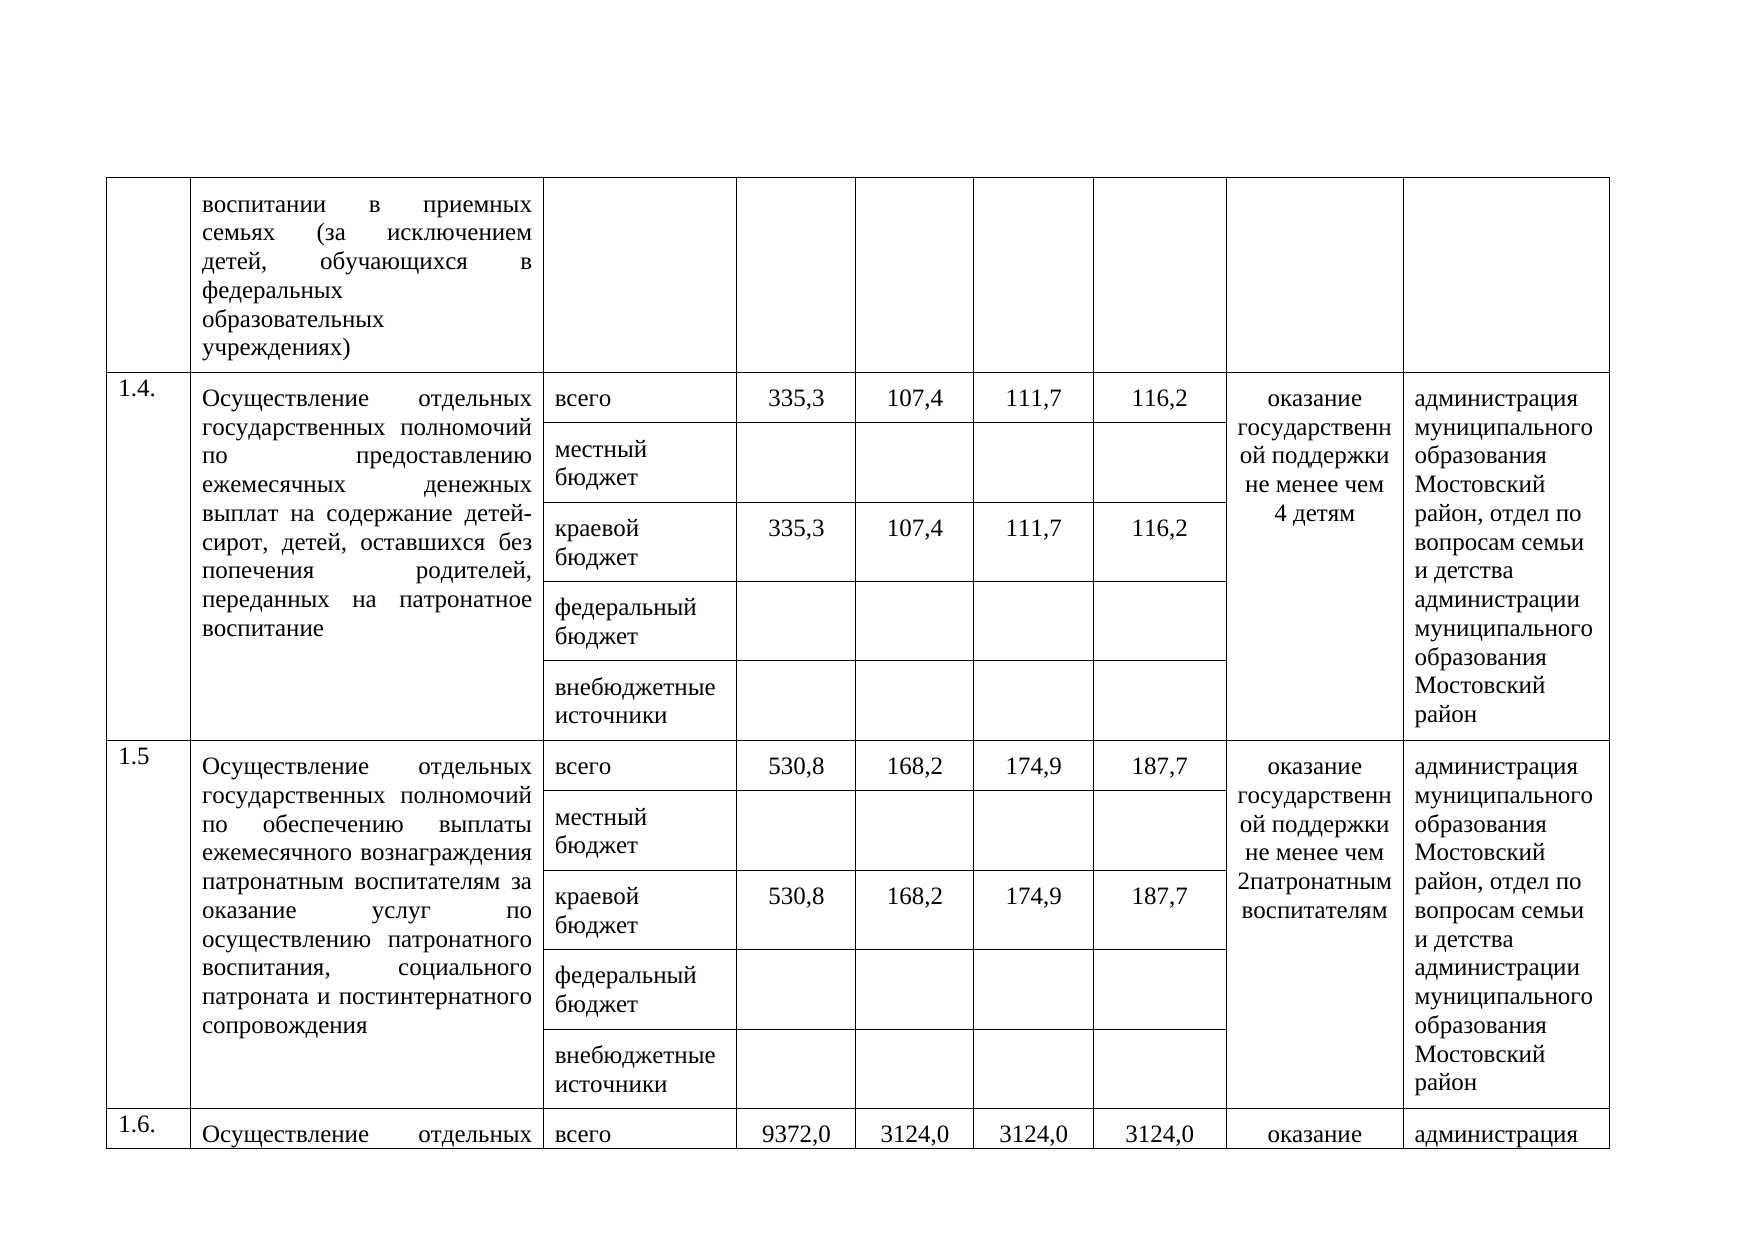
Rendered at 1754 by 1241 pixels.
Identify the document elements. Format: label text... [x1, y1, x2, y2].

table_cell [974, 661, 1093, 740]
table_cell 187,7 [1094, 741, 1226, 790]
table_cell [737, 178, 855, 372]
table_cell 1.5 [107, 741, 190, 1108]
table_cell 168,2 [856, 741, 973, 790]
table_cell 111,7 [974, 373, 1093, 422]
table_cell [1094, 791, 1226, 870]
table_cell [1094, 1030, 1226, 1108]
table_cell 107,4 [856, 503, 973, 581]
table_cell [856, 661, 973, 740]
table_cell 3124,0 [974, 1109, 1093, 1148]
table_cell [856, 178, 973, 372]
table_cell [856, 582, 973, 660]
table_cell местный бюджет [544, 423, 736, 502]
table_cell [974, 950, 1093, 1028]
table_cell [974, 178, 1093, 372]
table_cell оказание государственной поддержки не менее чем 2патронатным воспитателям [1227, 741, 1403, 1108]
table_cell [856, 950, 973, 1028]
table_cell [737, 582, 855, 660]
table_cell [974, 791, 1093, 870]
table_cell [544, 178, 736, 372]
table_cell [1094, 950, 1226, 1028]
table_cell [1094, 178, 1226, 372]
table_cell 174,9 [974, 741, 1093, 790]
table_cell [737, 950, 855, 1028]
table_cell краевой бюджет [544, 503, 736, 581]
table_cell 335,3 [737, 503, 855, 581]
table_cell краевой бюджет [544, 871, 736, 949]
table_cell [1094, 423, 1226, 502]
table_cell [1094, 661, 1226, 740]
table_cell 9372,0 [737, 1109, 855, 1148]
table_cell 1.6. [107, 1109, 190, 1148]
table_cell всего [544, 373, 736, 422]
table_cell 111,7 [974, 503, 1093, 581]
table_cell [191, 1109, 543, 1148]
table_cell Осуществление отдельных государственных полномочий по обеспечению выплаты ежемесячного вознаграждения патронатным воспитателям за оказание услуг по осуществлению патронатного воспитания, социального патроната и постинтернатного сопровождения [191, 741, 543, 1108]
table_cell внебюджетные источники [544, 1030, 736, 1108]
table_cell [737, 661, 855, 740]
table_cell 168,2 [856, 871, 973, 949]
table_cell 530,8 [737, 741, 855, 790]
table_cell 335,3 [737, 373, 855, 422]
table_cell всего [544, 741, 736, 790]
table_cell 1.4. [107, 373, 190, 740]
table_cell [974, 1030, 1093, 1108]
table_cell [856, 791, 973, 870]
table_cell 530,8 [737, 871, 855, 949]
table_cell Осуществление отдельных государственных полномочий по предоставлению ежемесячных денежных выплат на содержание детей-сирот, детей, оставшихся без попечения родителей, переданных на патронатное воспитание [191, 373, 543, 740]
table_cell [737, 423, 855, 502]
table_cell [1404, 1109, 1609, 1148]
table_cell [737, 1030, 855, 1108]
table_cell [737, 791, 855, 870]
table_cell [1227, 1109, 1403, 1148]
table_cell [1094, 582, 1226, 660]
table_cell [856, 423, 973, 502]
table_cell 174,9 [974, 871, 1093, 949]
table_cell 187,7 [1094, 871, 1226, 949]
table_cell местный бюджет [544, 791, 736, 870]
table_cell всего [544, 1109, 736, 1148]
table_cell 3124,0 [856, 1109, 973, 1148]
table_cell федеральный бюджет [544, 582, 736, 660]
table_cell федеральный бюджет [544, 950, 736, 1028]
table_cell оказание государственной поддержки не менее чем 4 детям [1227, 373, 1403, 740]
table_cell 3124,0 [1094, 1109, 1226, 1148]
table_cell [974, 582, 1093, 660]
table_cell внебюджетные источники [544, 661, 736, 740]
table_cell [856, 1030, 973, 1108]
table_cell [974, 423, 1093, 502]
table_cell 116,2 [1094, 373, 1226, 422]
table_cell 116,2 [1094, 503, 1226, 581]
table_cell 107,4 [856, 373, 973, 422]
